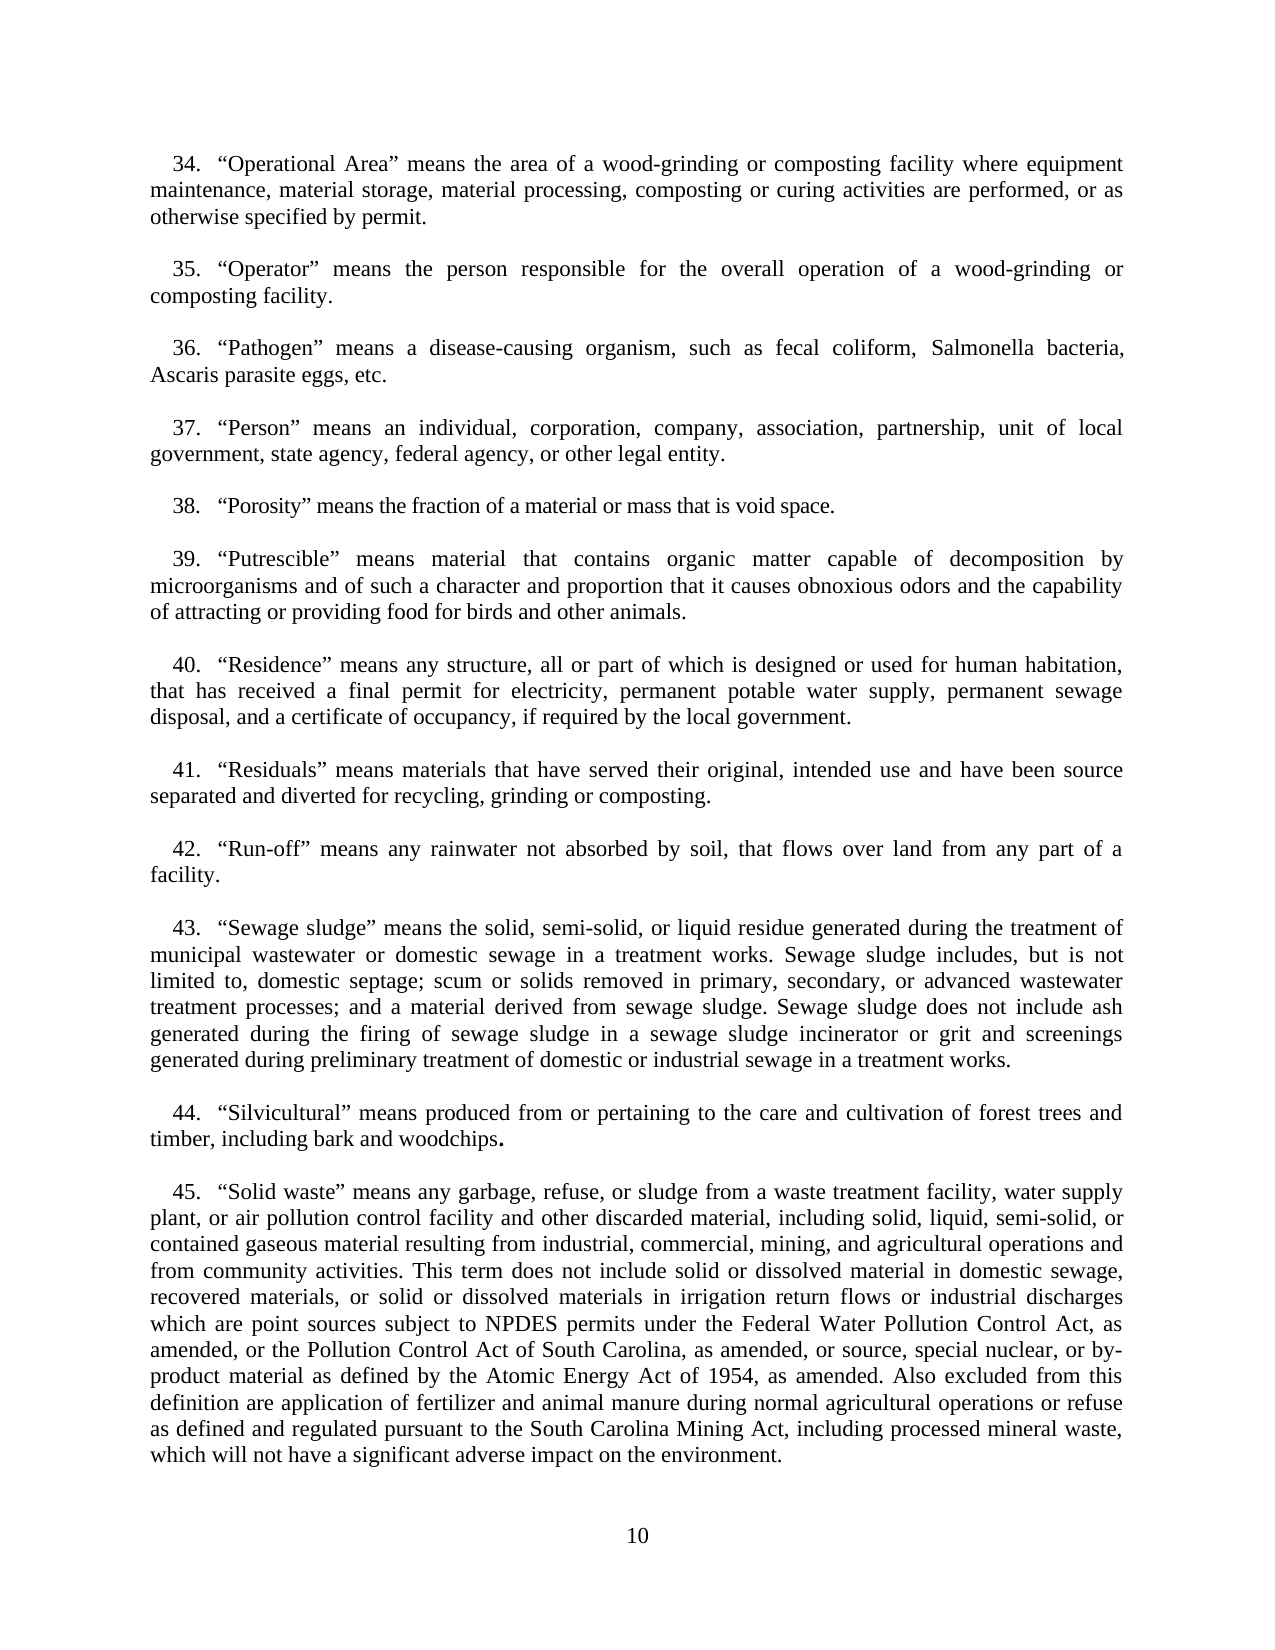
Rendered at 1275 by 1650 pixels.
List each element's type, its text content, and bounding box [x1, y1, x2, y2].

text 36. “Pathogen” means a disease-causing organism, such as fecal coliform, Salmonella bacteria, Ascaris parasite eggs, etc. [150, 334, 1125, 387]
text 41. “Residuals” means materials that have served their original, intended use and have been source separated and diverted for recycling, grinding or composting. [150, 756, 1125, 809]
text 39. “Putrescible” means material that contains organic matter capable of decomposition by microorganisms and of such a character and proportion that it causes obnoxious odors and the capability of attracting or providing food for birds and other animals. [150, 545, 1125, 624]
text 38. “Porosity” means the fraction of a material or mass that is void space. [150, 493, 1125, 519]
text 43. “Sewage sludge” means the solid, semi-solid, or liquid residue generated during the treatment of municipal wastewater or domestic sewage in a treatment works. Sewage sludge includes, but is not limited to, domestic septage; scum or solids removed in primary, secondary, or advanced wastewater treatment processes; and a material derived from sewage sludge. Sewage sludge does not include ash generated during the firing of sewage sludge in a sewage sludge incinerator or grit and screenings generated during preliminary treatment of domestic or industrial sewage in a treatment works. [150, 914, 1125, 1072]
text 37. “Person” means an individual, corporation, company, association, partnership, unit of local government, state agency, federal agency, or other legal entity. [150, 413, 1125, 466]
text 35. “Operator” means the person responsible for the overall operation of a wood-grinding or composting facility. [150, 255, 1125, 308]
text 42. “Run-off” means any rainwater not absorbed by soil, that flows over land from any part of a facility. [150, 835, 1125, 888]
text 40. “Residence” means any structure, all or part of which is designed or used for human habitation, that has received a final permit for electricity, permanent potable water supply, permanent sewage disposal, and a certificate of occupancy, if required by the local government. [150, 651, 1125, 730]
text 45. “Solid waste” means any garbage, refuse, or sludge from a waste treatment facility, water supply plant, or air pollution control facility and other discarded material, including solid, liquid, semi-solid, or contained gaseous material resulting from industrial, commercial, mining, and agricultural operations and from community activities. This term does not include solid or dissolved material in domestic sewage, recovered materials, or solid or dissolved materials in irrigation return flows or industrial discharges which are point sources subject to NPDES permits under the Federal Water Pollution Control Act, as amended, or the Pollution Control Act of South Carolina, as amended, or source, special nuclear, or by-product material as defined by the Atomic Energy Act of 1954, as amended. Also excluded from this definition are application of fertilizer and animal manure during normal agricultural operations or refuse as defined and regulated pursuant to the South Carolina Mining Act, including processed mineral waste, which will not have a significant adverse impact on the environment. [150, 1178, 1125, 1468]
text 34. “Operational Area” means the area of a wood-grinding or composting facility where equipment maintenance, material storage, material processing, composting or curing activities are performed, or as otherwise specified by permit. [150, 150, 1125, 229]
text 44. “Silvicultural” means produced from or pertaining to the care and cultivation of forest trees and timber, including bark and woodchips. [150, 1099, 1125, 1151]
